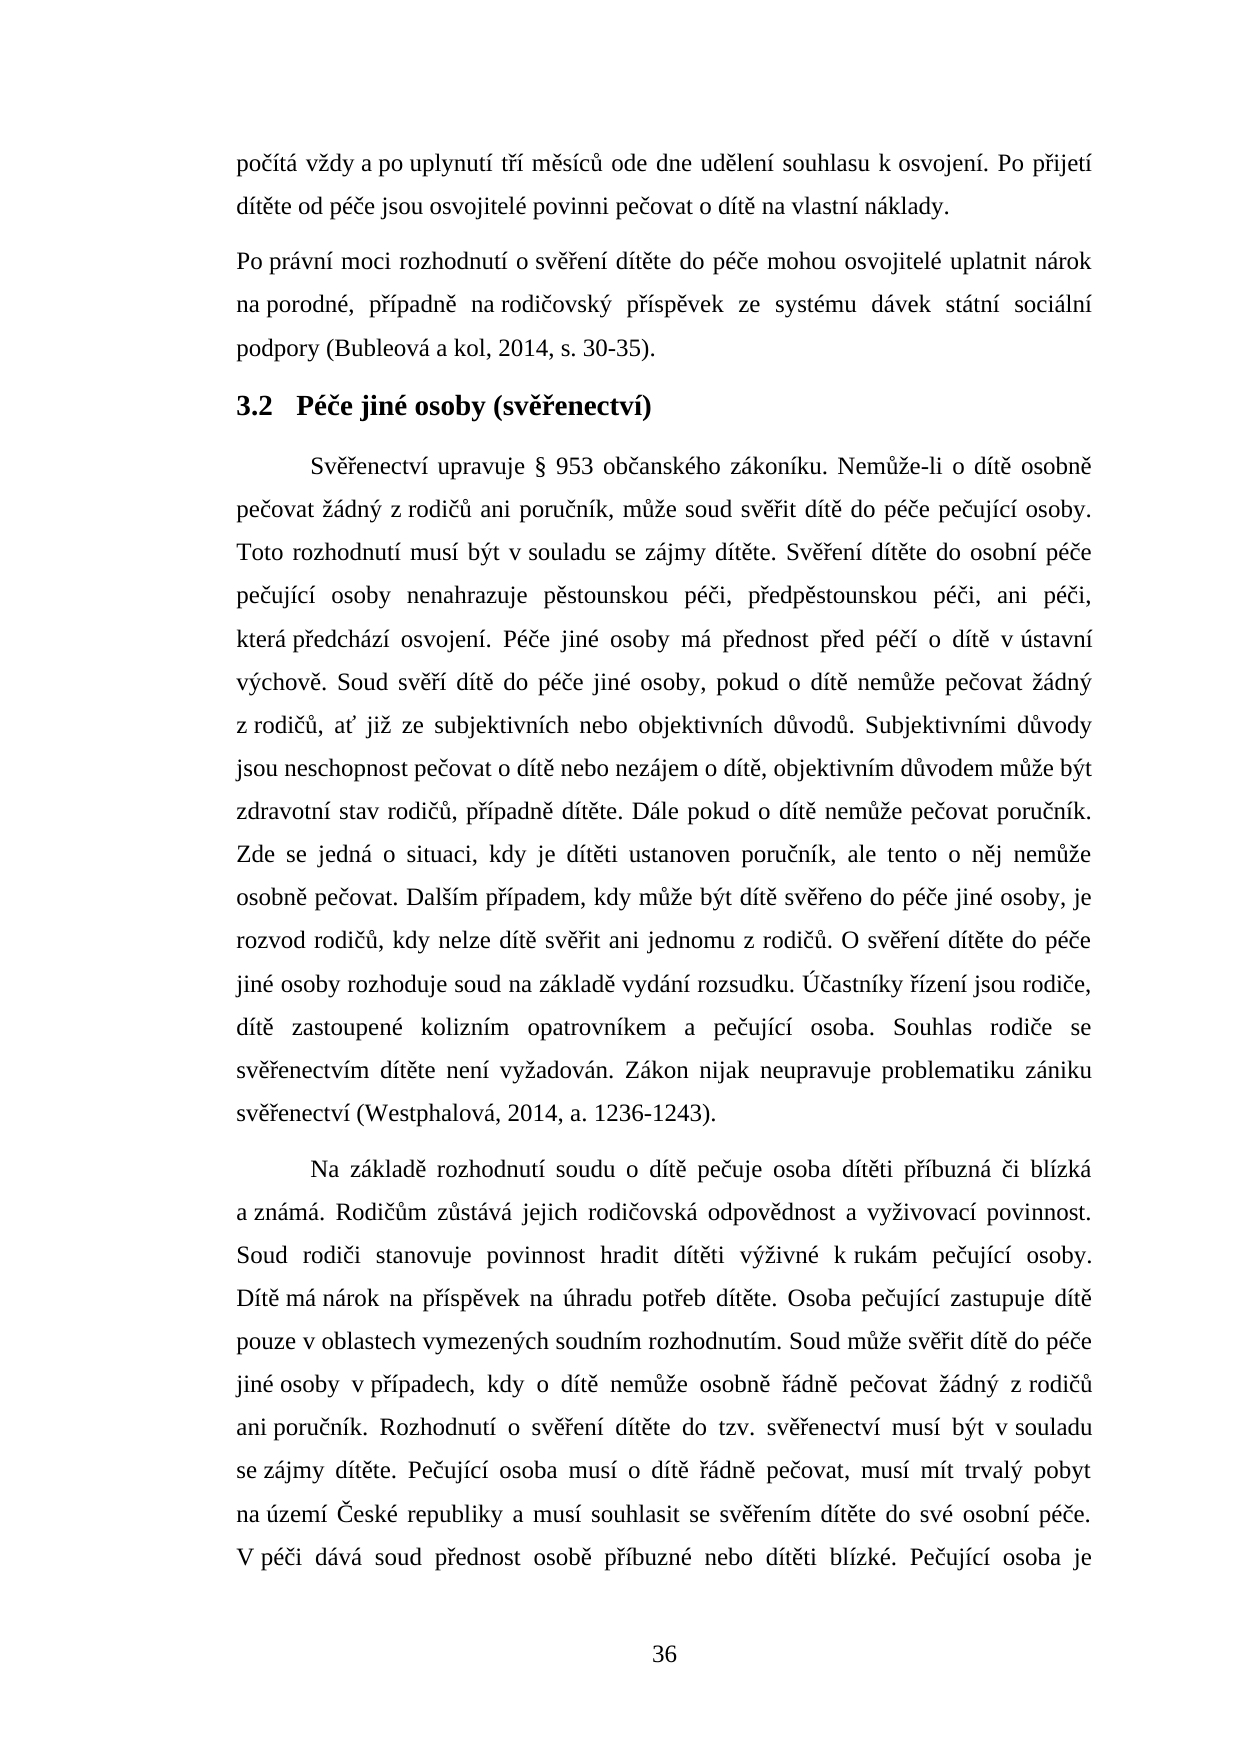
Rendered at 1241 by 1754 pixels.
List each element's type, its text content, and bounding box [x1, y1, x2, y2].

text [236, 148, 1092, 219]
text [236, 1154, 1092, 1571]
text Po právní moci rozhodnutí o svěření dítěte do péče mohou osvojitelé uplatnit nárok na porodné, případně na rodičovský příspěvek ze systému dávek státní sociální podpory (Bubleová a kol, 2014, s. 30-35). [236, 246, 1092, 361]
subtitle Péče jiné osoby (svěřenectví) [236, 388, 1092, 422]
text Svěřenectví upravuje § 953 občanského zákoníku. Nemůže-li o dítě osobně pečovat žádný z rodičů ani poručník, může soud svěřit dítě do péče pečující osoby. Toto rozhodnutí musí být v souladu se zájmy dítěte. Svěření dítěte do osobní péče pečující osoby nenahrazuje pěstounskou péči, předpěstounskou péči, ani péči, která předchází osvojení. Péče jiné osoby má přednost před péčí o dítě v ústavní výchově. Soud svěří dítě do péče jiné osoby, pokud o dítě nemůže pečovat žádný z rodičů, ať již ze subjektivních nebo objektivních důvodů. Subjektivními důvody jsou neschopnost pečovat o dítě nebo nezájem o dítě, objektivním důvodem může být zdravotní stav rodičů, případně dítěte. Dále pokud o dítě nemůže pečovat poručník. Zde se jedná o situaci, kdy je dítěti ustanoven poručník, ale tento o něj nemůže osobně pečovat. Dalším případem, kdy může být dítě svěřeno do péče jiné osoby, je rozvod rodičů, kdy nelze dítě svěřit ani jednomu z rodičů. O svěření dítěte do péče jiné osoby rozhoduje soud na základě vydání rozsudku. Účastníky řízení jsou rodiče, dítě zastoupené kolizním opatrovníkem a pečující osoba. Souhlas rodiče se svěřenectvím dítěte není vyžadován. Zákon nijak neupravuje problematiku zániku svěřenectví (Westphalová, 2014, a. 1236-1243). [236, 451, 1092, 1127]
